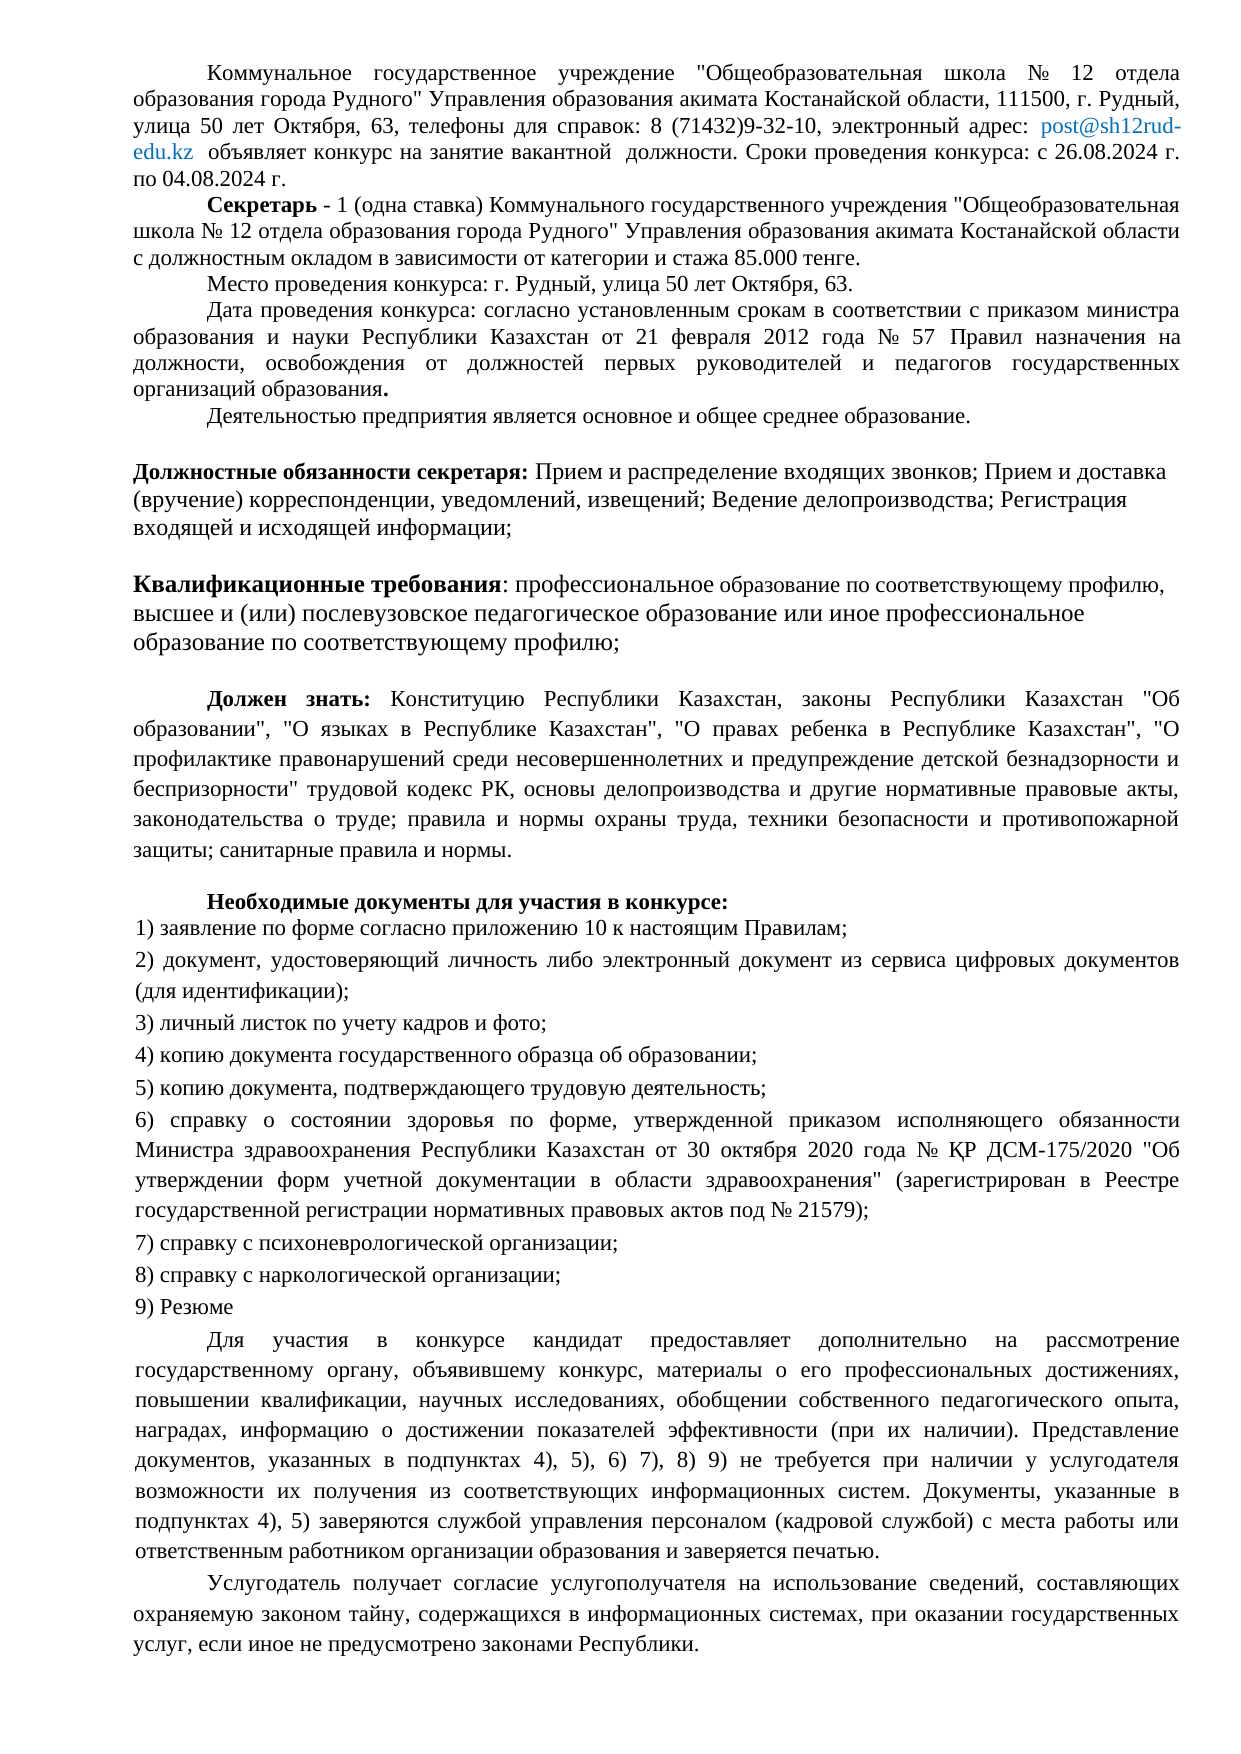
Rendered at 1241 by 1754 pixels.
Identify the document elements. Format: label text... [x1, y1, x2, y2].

text 3) личный листок по учету кадров и фото; [135, 1009, 1181, 1035]
text Деятельностью предприятия является основное и общее среднее образование. [133, 402, 1181, 428]
text Необходимые документы для участия в конкурсе: [133, 888, 1181, 914]
text 6) справку о состоянии здоровья по форме, утвержденной приказом исполняющего обязанности Министра здравоохранения Республики Казахстан от 30 октября 2020 года № ҚР ДСМ-175/2020 "Об утверждении форм учетной документации в области здравоохранения" (зарегистрирован в Реестре государственной регистрации нормативных правовых актов под № 21579); [135, 1106, 1181, 1223]
text 1) заявление по форме согласно приложению 10 к настоящим Правилам; [135, 914, 1181, 941]
text Должностные обязанности секретаря: Прием и распределение входящих звонков; Прием и доставка (вручение) корреспонденции, уведомлений, извещений; Ведение делопроизводства; Регистрация входящей и исходящей информации; [133, 457, 1181, 540]
text 9) Резюме [135, 1293, 1181, 1320]
text Дата проведения конкурса: согласно установленным срокам в соответствии с приказом министра образования и науки Республики Казахстан от 21 февраля 2012 года № 57 Правил назначения на должности, освобождения от должностей первых руководителей и педагогов государственных организаций образования. [133, 296, 1181, 402]
text Коммунальное государственное учреждение "Общеобразовательная школа № 12 отдела образования города Рудного" Управления образования акимата Костанайской области, 111500, г. Рудный, улица 50 лет Октября, 63, телефоны для справок: 8 (71432)9-32-10, электронный адрес: post@sh12rud-edu.kz объявляет конкурс на занятие вакантной должности. Сроки проведения конкурса: с 26.08.2024 г. по 04.08.2024 г. [133, 59, 1181, 191]
text 4) копию документа государственного образца об образовании; [135, 1041, 1181, 1068]
text Должен знать: Конституцию Республики Казахстан, законы Республики Казахстан "Об образовании", "О языках в Республике Казахстан", "О правах ребенка в Республике Казахстан", "О профилактике правонарушений среди несовершеннолетних и предупреждение детской безнадзорности и беспризорности" трудовой кодекс РК, основы делопроизводства и другие нормативные правовые акты, законодательства о труде; правила и нормы охраны труда, техники безопасности и противопожарной защиты; санитарные правила и нормы. [133, 685, 1181, 862]
text 2) документ, удостоверяющий личность либо электронный документ из сервиса цифровых документов (для идентификации); [135, 946, 1181, 1003]
text 7) справку с психоневрологической организации; [135, 1229, 1181, 1255]
text Услугодатель получает согласие услугополучателя на использование сведений, составляющих охраняемую законом тайну, содержащихся в информационных системах, при оказании государственных услуг, если иное не предусмотрено законами Республики. [133, 1569, 1181, 1656]
text Квалификационные требования: профессиональное образование по соответствующему профилю, высшее и (или) послевузовское педагогическое образование или иное профессиональное образование по соответствующему профилю; [133, 569, 1181, 656]
text 8) справку с наркологической организации; [135, 1261, 1181, 1287]
text Место проведения конкурса: г. Рудный, улица 50 лет Октября, 63. [133, 270, 1181, 296]
text 5) копию документа, подтверждающего трудовую деятельность; [135, 1073, 1181, 1100]
text Секретарь - 1 (одна ставка) Коммунального государственного учреждения "Общеобразовательная школа № 12 отдела образования города Рудного" Управления образования акимата Костанайской области с должностным окладом в зависимости от категории и стажа 85.000 тенге. [133, 191, 1181, 270]
text Для участия в конкурсе кандидат предоставляет дополнительно на рассмотрение государственному органу, объявившему конкурс, материалы о его профессиональных достижениях, повышении квалификации, научных исследованиях, обобщении собственного педагогического опыта, наградах, информацию о достижении показателей эффективности (при их наличии). Представление документов, указанных в подпунктах 4), 5), 6) 7), 8) 9) не требуется при наличии у услугодателя возможности их получения из соответствующих информационных систем. Документы, указанные в подпунктах 4), 5) заверяются службой управления персоналом (кадровой службой) с места работы или ответственным работником организации образования и заверяется печатью. [135, 1326, 1181, 1563]
